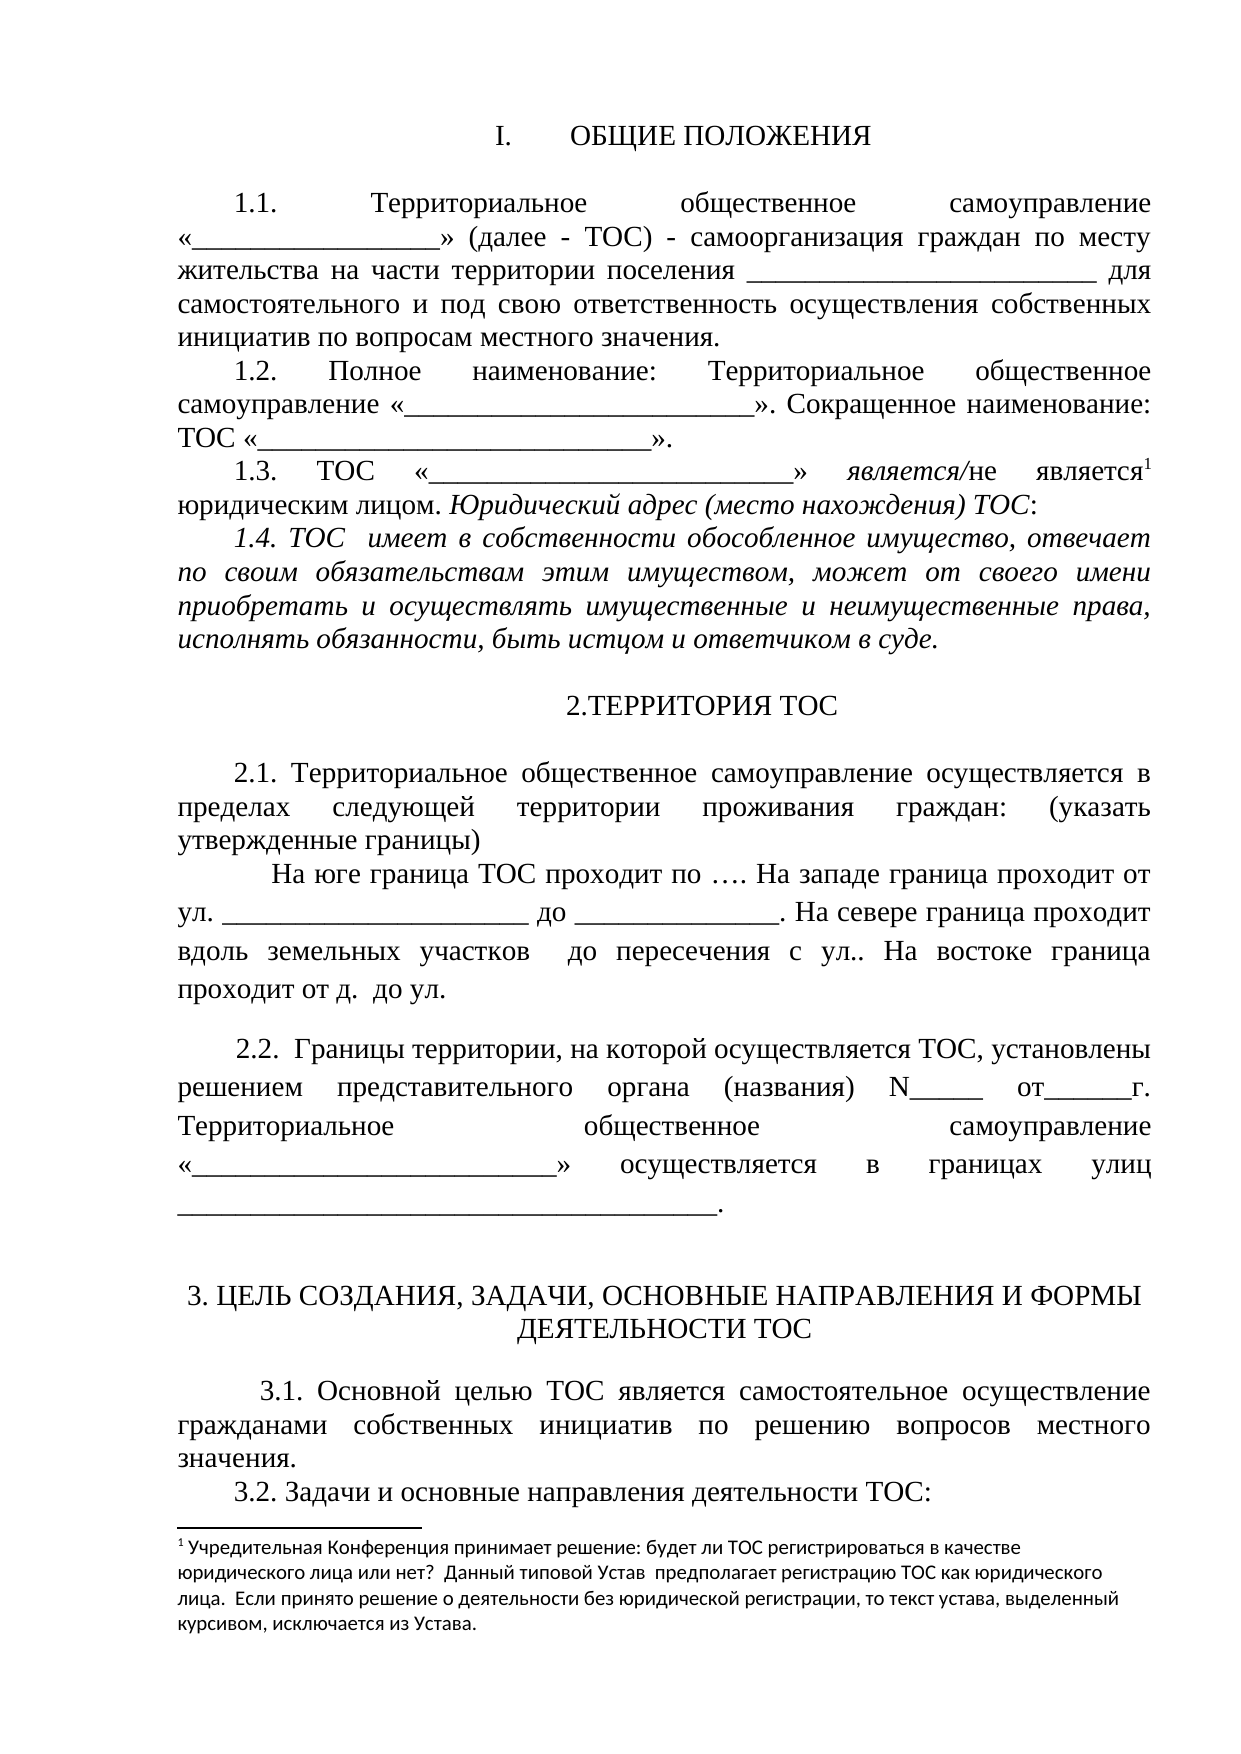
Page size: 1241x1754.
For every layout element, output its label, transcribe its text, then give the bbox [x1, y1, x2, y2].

text 3.1. Основной целью ТОС является самостоятельное осуществление гражданами собственных инициатив по решению вопросов местного значения. [177, 1373, 1152, 1474]
text 3.2. Задачи и основные направления деятельности ТОС: [177, 1474, 1152, 1507]
text 1.4. ТОС имеет в собственности обособленное имущество, отвечает по своим обязательствам этим имуществом, может от своего имени приобретать и осуществлять имущественные и неимущественные права, исполнять обязанности, быть истцом и ответчиком в суде. [177, 521, 1152, 655]
text 1.3. ТОС «_________________________» является/не является юридическим лицом. Юридический адрес (место нахождения) ТОС: [177, 453, 1152, 521]
text 2.1. Территориальное общественное самоуправление осуществляется в пределах следующей территории проживания граждан: (указать утвержденные границы) [177, 755, 1152, 856]
text 1.2. Полное наименование: Территориальное общественное самоуправление «________________________». Сокращенное наименование: ТОС «___________________________». [177, 353, 1152, 453]
text 1.1. Территориальное общественное самоуправление «_________________» (далее - ТОС) - самоорганизация граждан по месту жительства на части территории поселения ________________________ для самостоятельного и под свою ответственность осуществления собственных инициатив по вопросам местного значения. [177, 185, 1152, 353]
text 3. ЦЕЛЬ СОЗДАНИЯ, ЗАДАЧИ, ОСНОВНЫЕ НАПРАВЛЕНИЯ И ФОРМЫ ДЕЯТЕЛЬНОСТИ ТОС [177, 1278, 1152, 1345]
text На юге граница ТОС проходит по …. На западе граница проходит от ул. _____________________ до ______________. На севере граница проходит вдоль земельных участков до пересечения с ул.. На востоке граница проходит от д. до ул. [177, 856, 1152, 1005]
list ОБЩИЕ ПОЛОЖЕНИЯ [215, 118, 1152, 152]
text 2.ТЕРРИТОРИЯ ТОС [252, 688, 1152, 722]
text 2.2. Границы территории, на которой осуществляется ТОС, установлены решением представительного органа (названия) N_____ от______г. Территориальное общественное самоуправление «_________________________» осуществляется в границах улиц _____________________________________. [177, 1031, 1152, 1219]
